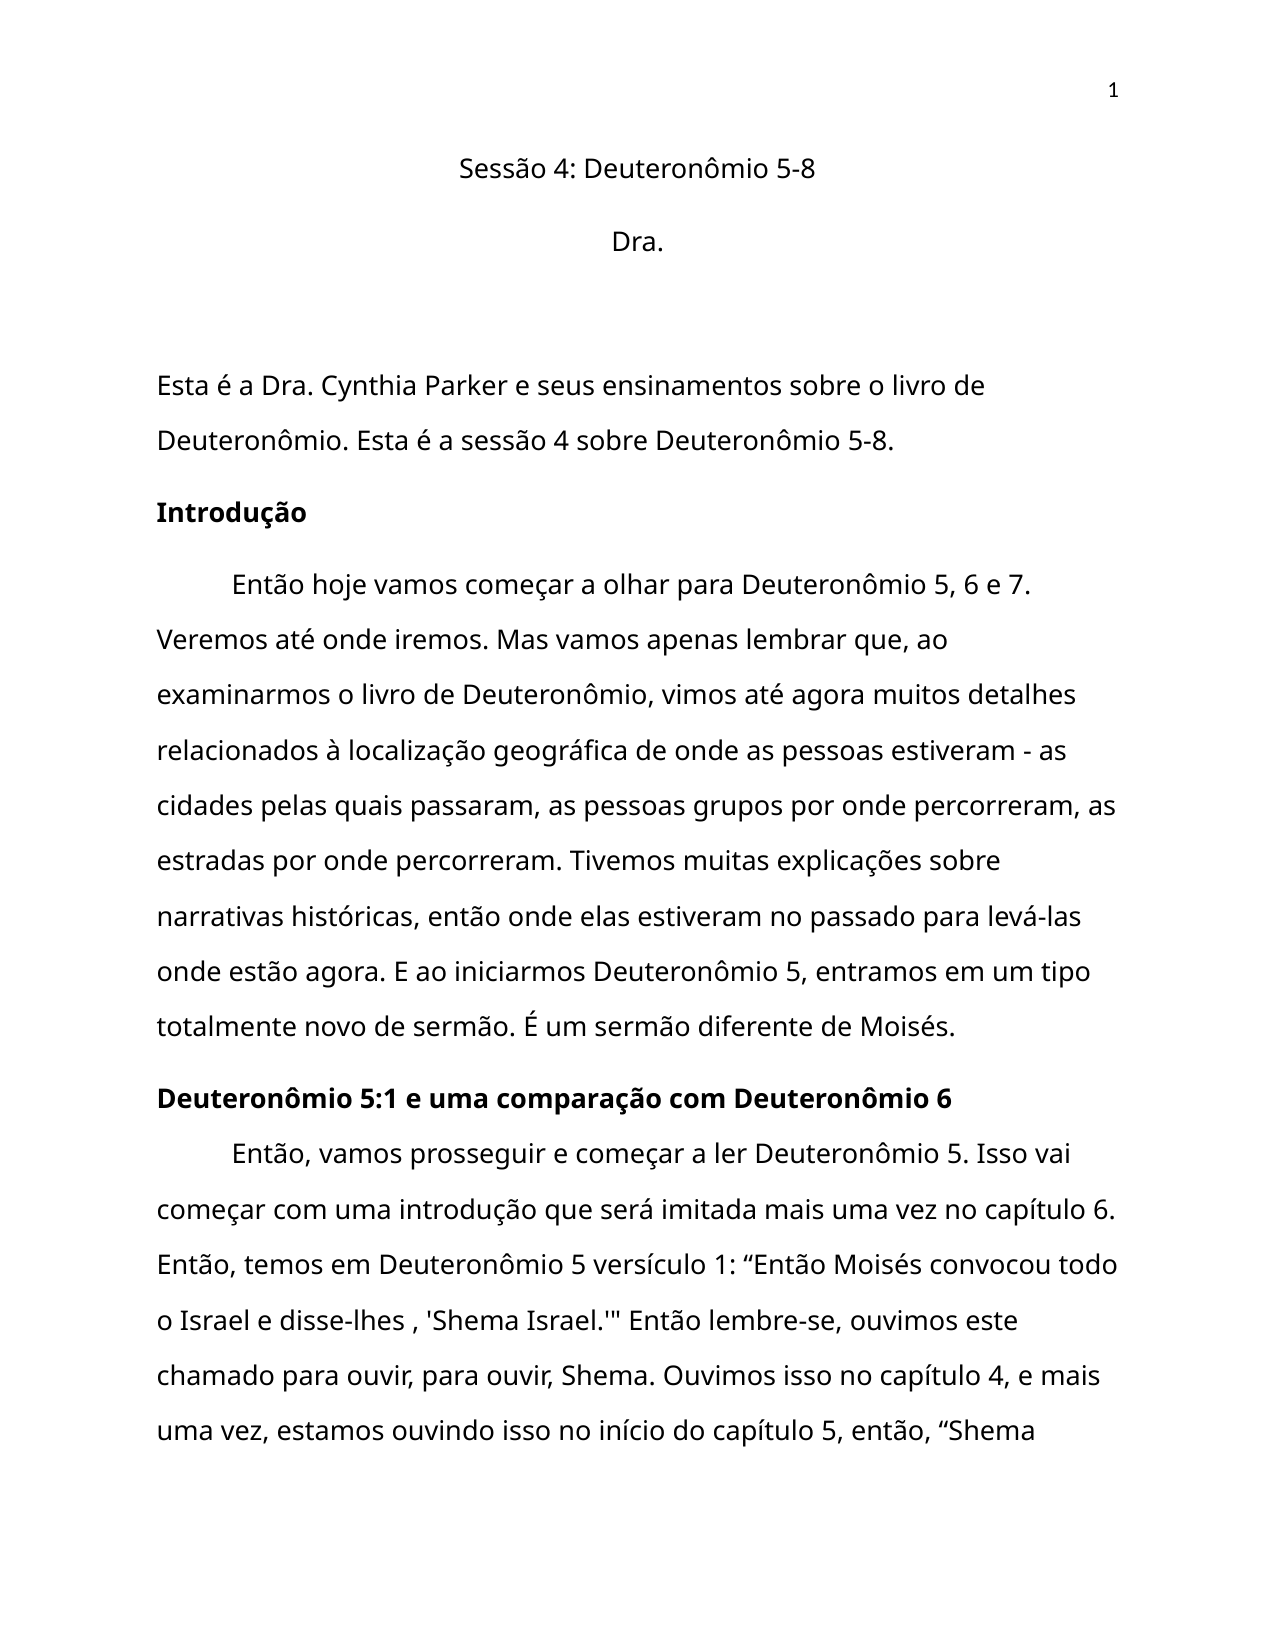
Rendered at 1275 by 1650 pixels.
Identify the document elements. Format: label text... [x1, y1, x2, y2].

text Esta é a Dra. Cynthia Parker e seus ensinamentos sobre o livro de Deuteronômio. Esta é a sessão 4 sobre Deuteronômio 5-8. [156, 366, 1118, 458]
text Dra. [156, 222, 1118, 259]
text Introdução [156, 493, 1118, 530]
text Então hoje vamos começar a olhar para Deuteronômio 5, 6 e 7. Veremos até onde iremos. Mas vamos apenas lembrar que, ao examinarmos o livro de Deuteronômio, vimos até agora muitos detalhes relacionados à localização geográfica de onde as pessoas estiveram - as cidades pelas quais passaram, as pessoas grupos por onde percorreram, as estradas por onde percorreram. Tivemos muitas explicações sobre narrativas históricas, então onde elas estiveram no passado para levá-las onde estão agora. E ao iniciarmos Deuteronômio 5, entramos em um tipo totalmente novo de sermão. É um sermão diferente de Moisés. [156, 565, 1118, 1044]
text Sessão 4: Deuteronômio 5-8 [156, 150, 1118, 187]
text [156, 1080, 1118, 1448]
